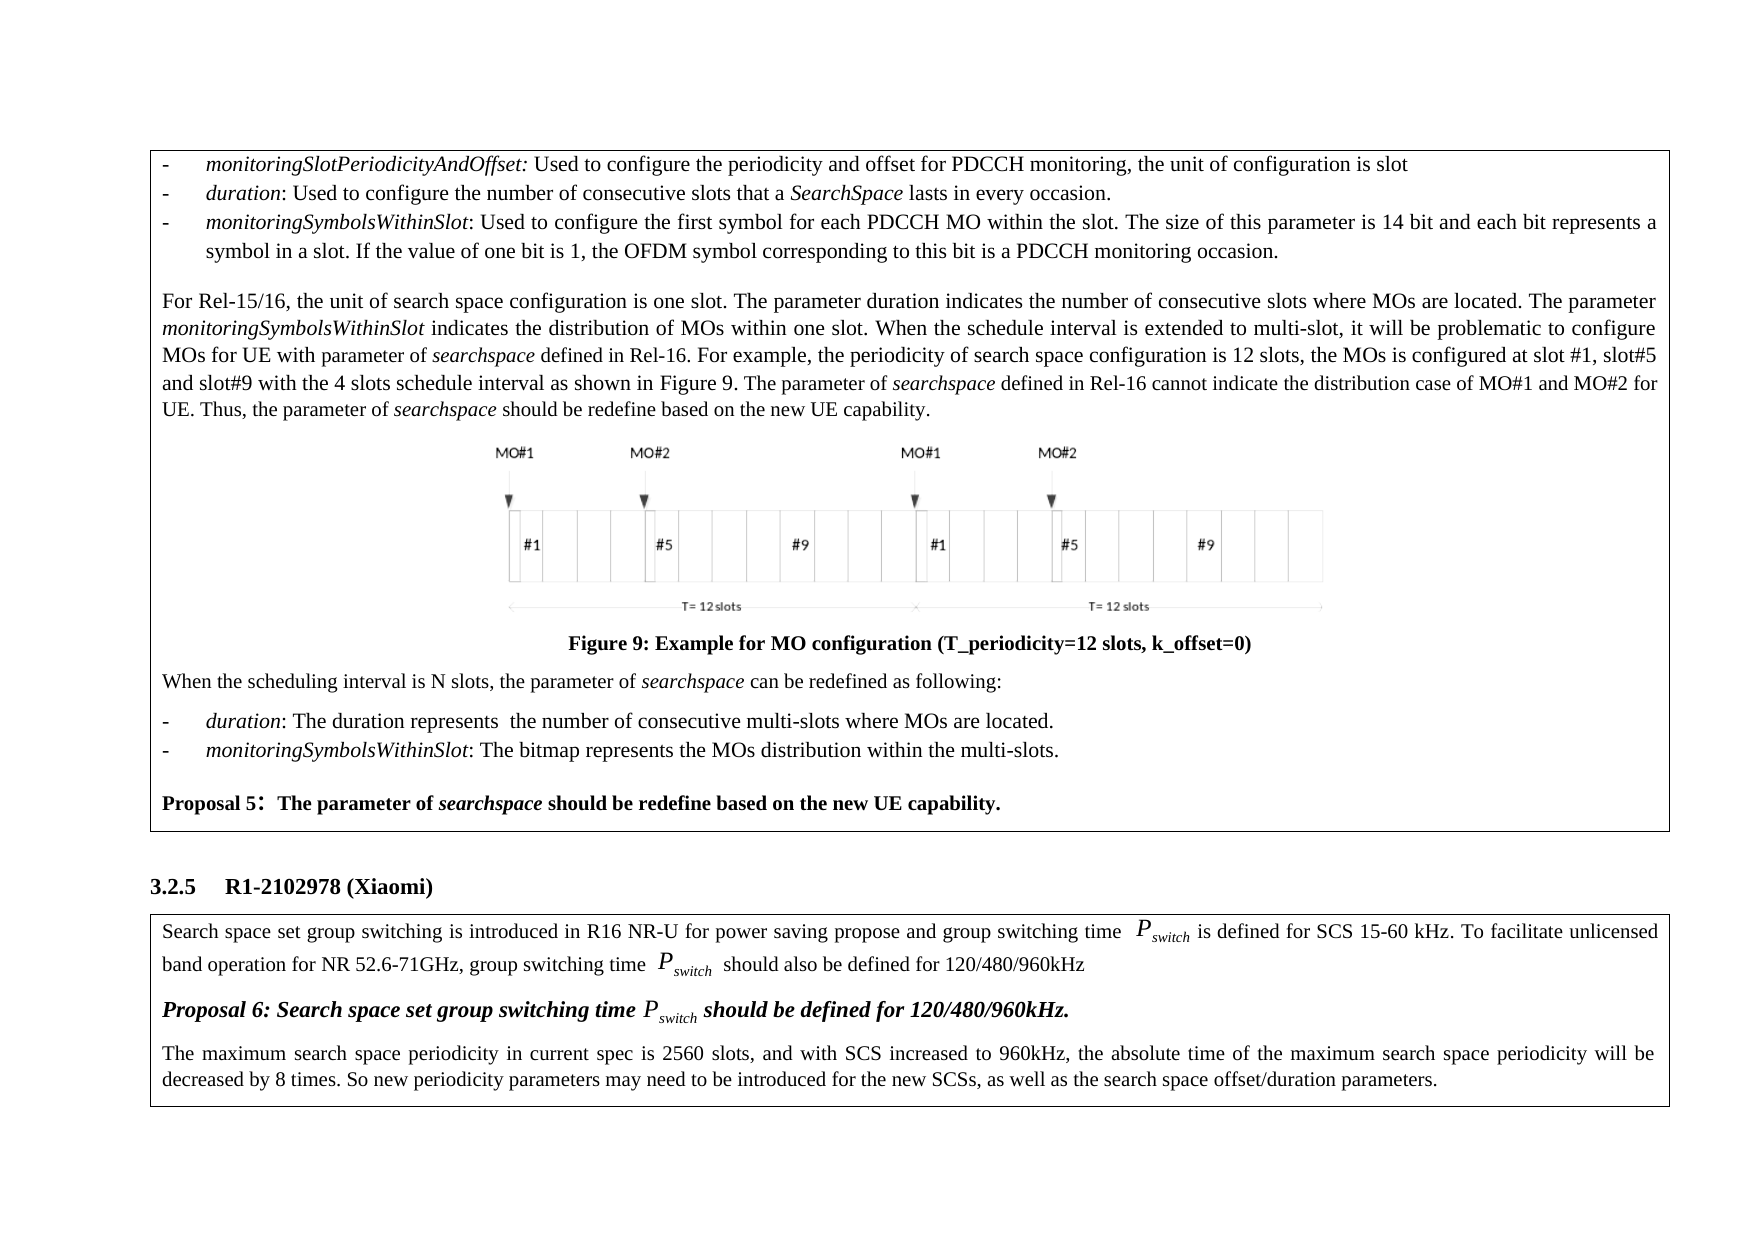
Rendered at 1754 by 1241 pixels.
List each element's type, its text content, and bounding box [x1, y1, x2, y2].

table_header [151, 915, 1669, 1106]
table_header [151, 151, 1669, 831]
subtitle R1-2102978 (Xiaomi) [150, 873, 1604, 899]
